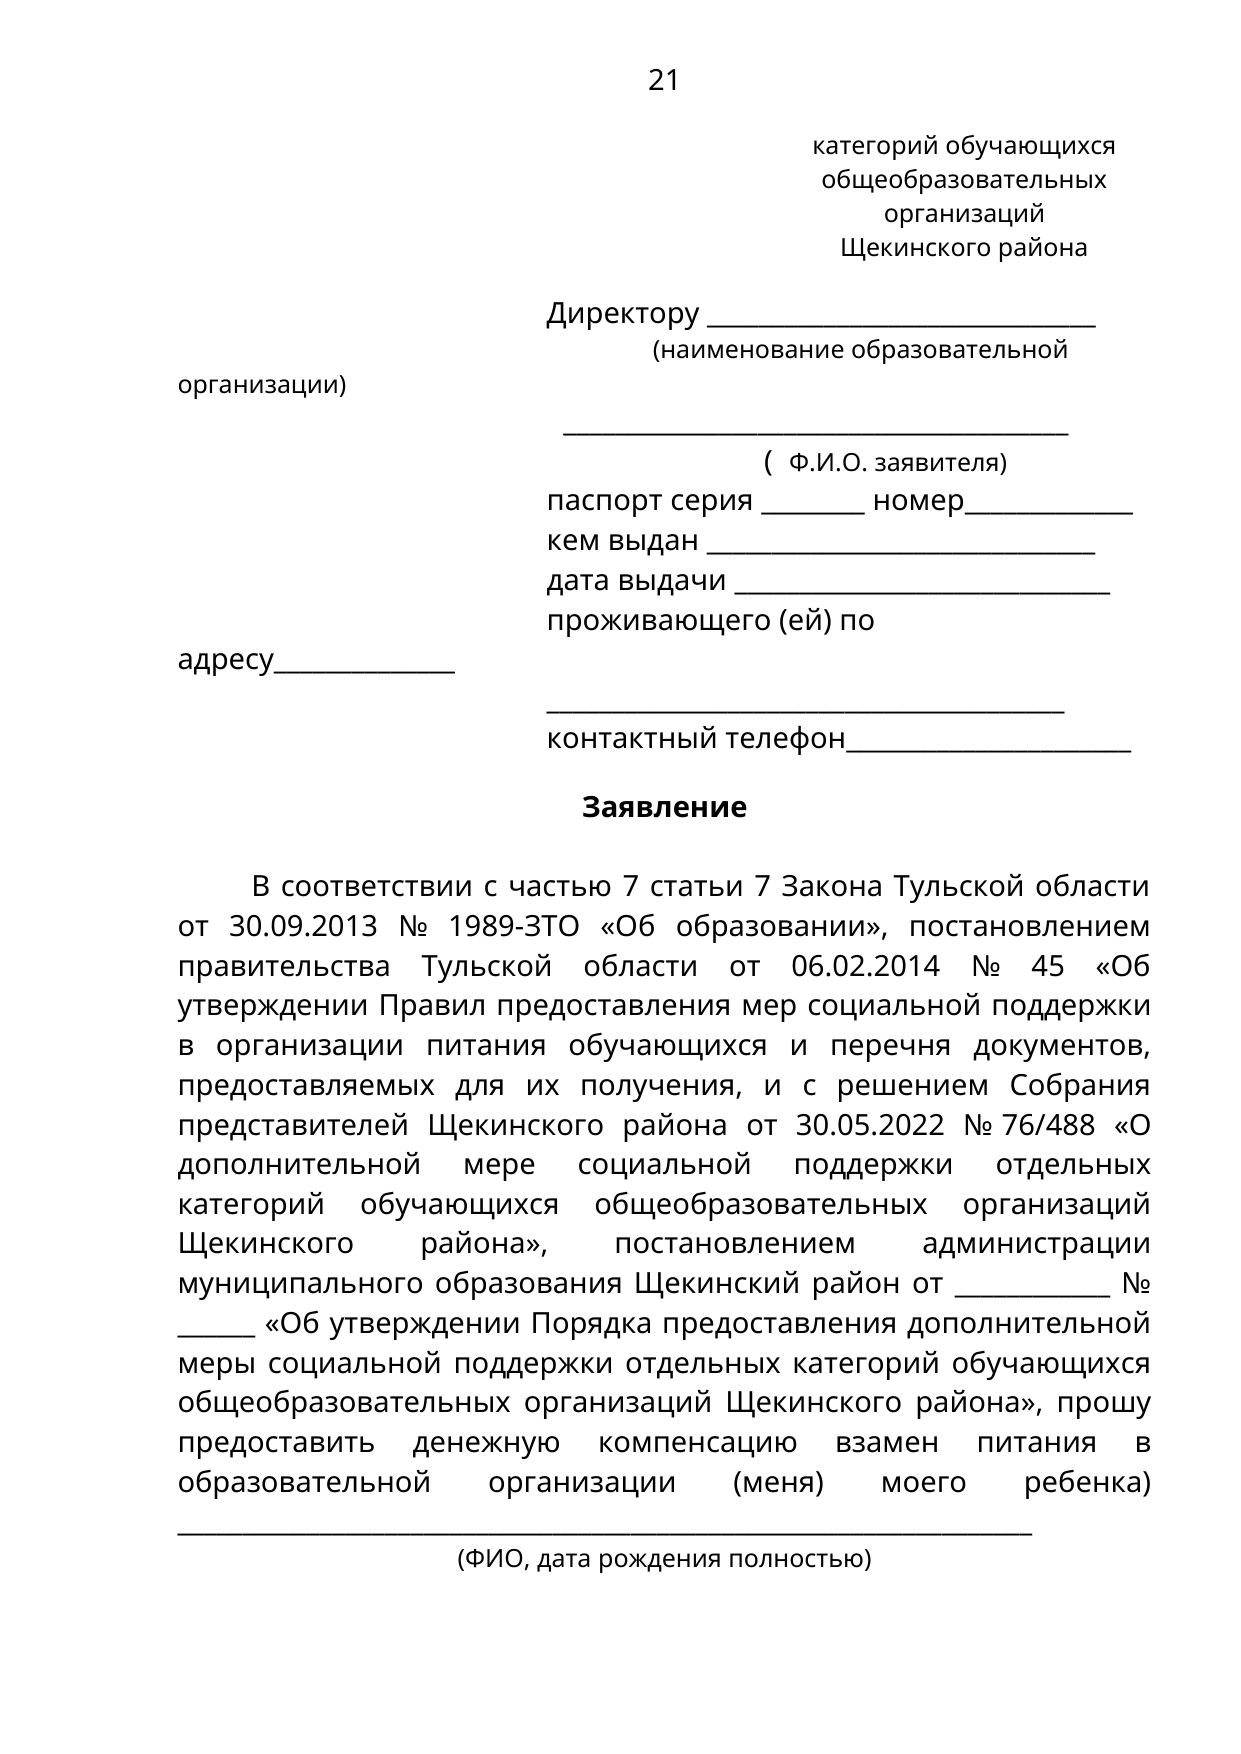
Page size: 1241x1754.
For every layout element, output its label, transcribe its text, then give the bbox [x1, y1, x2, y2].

text дата выдачи _____________________________ проживающего (ей) по адресу______________ [177, 559, 1152, 678]
text (ФИО, дата рождения полностью) [177, 1540, 1152, 1574]
text ________________________________________ контактный телефон______________________ [177, 678, 1152, 757]
text В соответствии с частью 7 статьи 7 Закона Тульской области от 30.09.2013 № 1989-ЗТО «Об образовании», постановлением правительства Тульской области от 06.02.2014 № 45 «Об утверждении Правил предоставления мер социальной поддержки в организации питания обучающихся и перечня документов, предоставляемых для их получения, и с решением Собрания представителей Щекинского района от 30.05.2022 № 76/488 «О дополнительной мере социальной поддержки отдельных категорий обучающихся общеобразовательных организаций Щекинского района», постановлением администрации муниципального образования Щекинский район от ____________ № ______ «Об утверждении Порядка предоставления дополнительной меры социальной поддержки отдельных категорий обучающихся общеобразовательных организаций Щекинского района», прошу предоставить денежную компенсацию взамен питания в образовательной организации (меня) моего ребенка) __________________________________________________________________ [177, 866, 1152, 1540]
text организаций [230, 196, 1152, 230]
text общеобразовательных [230, 162, 1152, 196]
text Заявление [177, 786, 1152, 826]
text кем выдан ______________________________ [177, 519, 1152, 559]
text паспорт серия ________ номер_____________ [177, 480, 1152, 519]
text (наименование образовательной организации) [177, 332, 1152, 400]
text Директору ______________________________ [177, 264, 1152, 332]
text Щекинского района [230, 230, 1152, 264]
text категорий обучающихся [230, 127, 1152, 162]
text _______________________________________ ( Ф.И.О. заявителя) [177, 400, 1152, 480]
